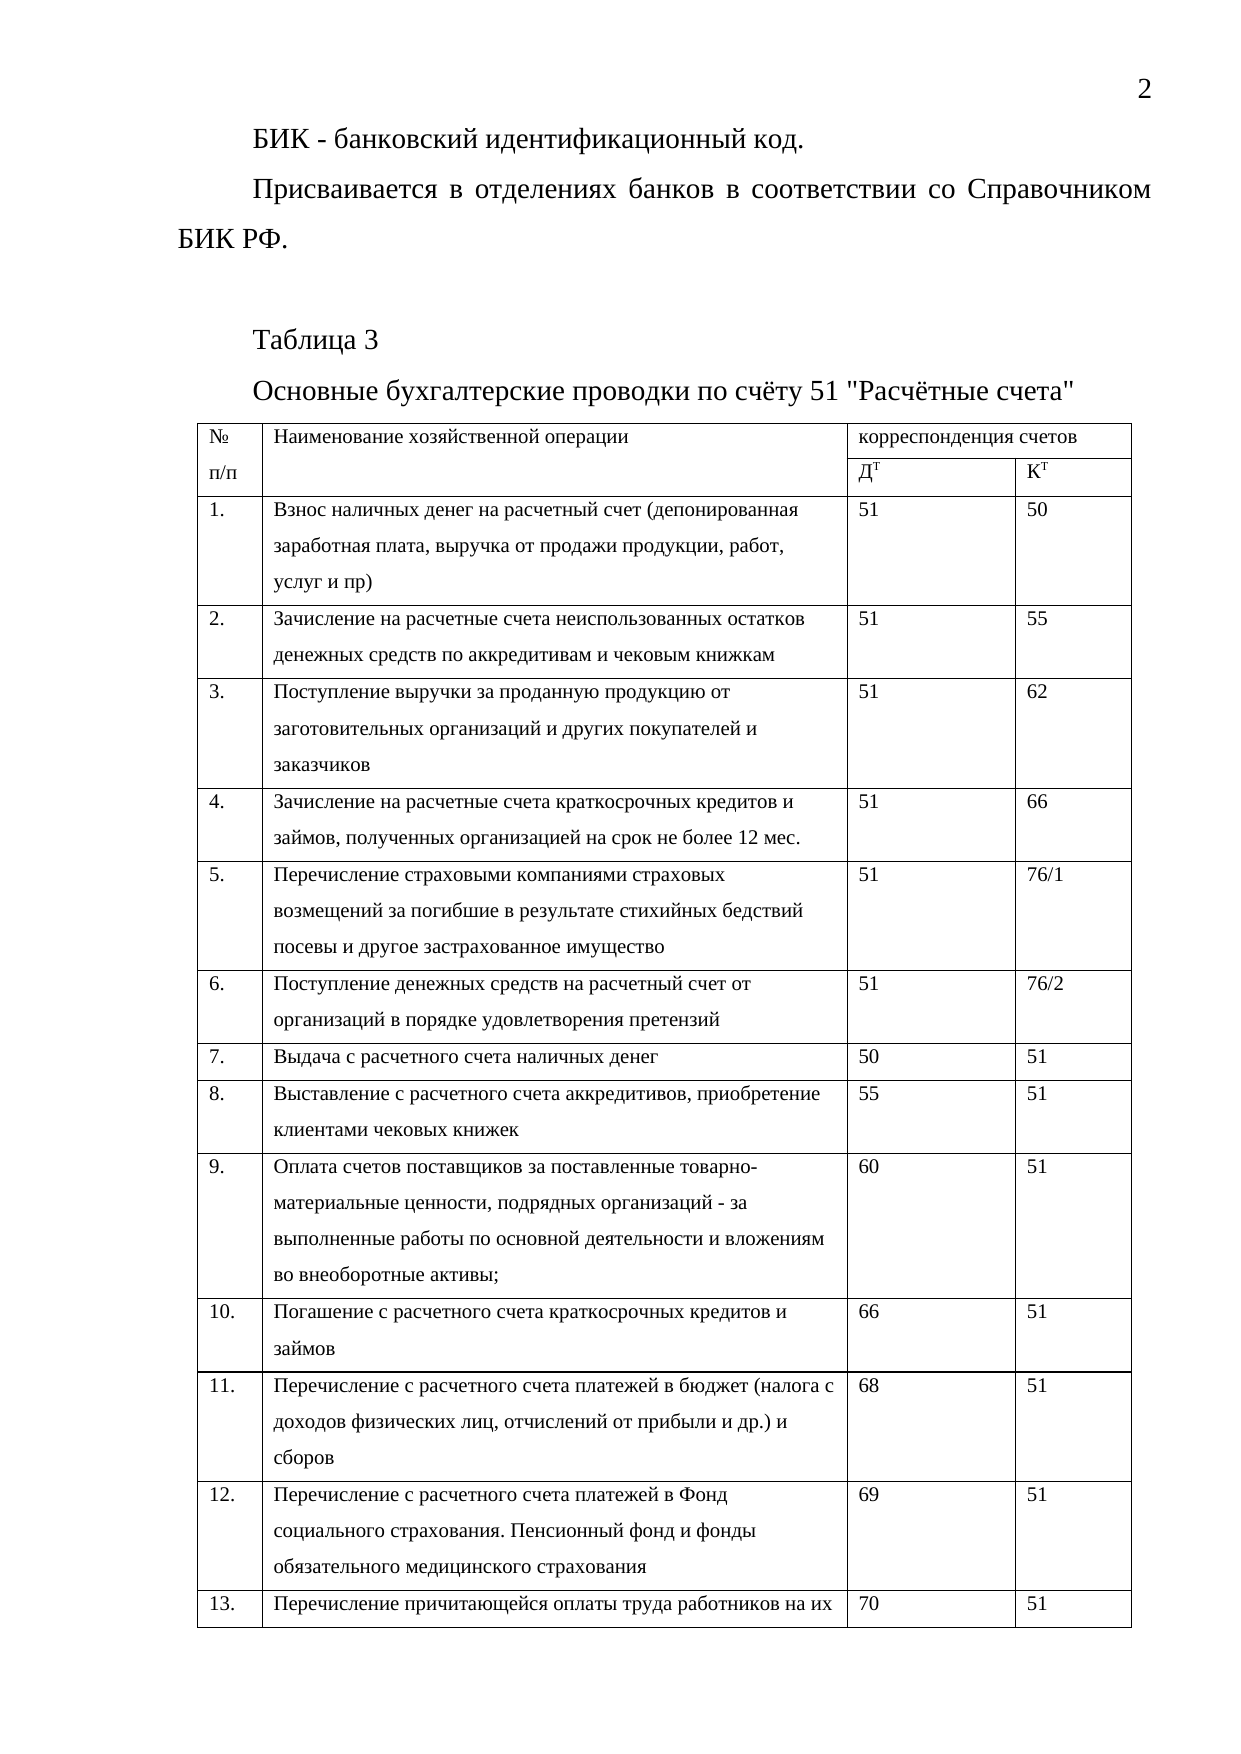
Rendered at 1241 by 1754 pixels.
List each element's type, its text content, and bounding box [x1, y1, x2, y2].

table_cell 6. [198, 971, 262, 1043]
table_cell Перечисление с расчетного счета платежей в бюджет (налога с доходов физических лиц, отчислений от прибыли и др.) и сборов [263, 1373, 847, 1481]
table_header корреспонденция счетов [848, 424, 1131, 457]
table_cell 2. [198, 606, 262, 678]
table_cell 51 [848, 971, 1015, 1043]
table_cell Выдача с расчетного счета наличных денег [263, 1044, 847, 1080]
table_cell 51 [848, 862, 1015, 970]
table_cell ДТ [848, 459, 1015, 496]
table_cell 7. [198, 1044, 262, 1080]
table_cell Перечисление с расчетного счета платежей в Фонд социального страхования. Пенсионный фонд и фонды обязательного медицинского страхования [263, 1482, 847, 1590]
text Присваивается в отделениях банков в соответствии со Справочником БИК РФ. [177, 171, 1152, 255]
table_cell 51 [848, 789, 1015, 861]
table_cell 9. [198, 1154, 262, 1298]
table_cell 51 [1016, 1081, 1131, 1153]
table_cell 51 [1016, 1154, 1131, 1298]
table_header № п/п [198, 424, 262, 496]
table_cell Выставление с расчетного счета аккредитивов, приобретение клиентами чековых книжек [263, 1081, 847, 1153]
table_cell КТ [1016, 459, 1131, 496]
table_cell 51 [1016, 1299, 1131, 1371]
table_cell 51 [1016, 1591, 1131, 1627]
table_cell 51 [1016, 1044, 1131, 1080]
text Основные бухгалтерские проводки по счёту 51 "Расчётные счета" [177, 373, 1152, 406]
table_header Наименование хозяйственной операции [263, 424, 847, 496]
text Таблица 3 [177, 322, 1152, 356]
table_cell Погашение с расчетного счета краткосрочных кредитов и займов [263, 1299, 847, 1371]
table_cell 3. [198, 679, 262, 787]
text БИК - банковский идентификационный код. [177, 121, 1152, 154]
table_cell 51 [848, 606, 1015, 678]
table_cell 10. [198, 1299, 262, 1371]
table_cell 66 [1016, 789, 1131, 861]
table_cell 12. [198, 1482, 262, 1590]
table_cell 55 [1016, 606, 1131, 678]
table_cell 62 [1016, 679, 1131, 787]
table_cell Зачисление на расчетные счета краткосрочных кредитов и займов, полученных организацией на срок не более 12 мес. [263, 789, 847, 861]
table_cell 66 [848, 1299, 1015, 1371]
table_cell 4. [198, 789, 262, 861]
table_cell 13. [198, 1591, 262, 1627]
table_cell 50 [848, 1044, 1015, 1080]
table_cell Оплата счетов поставщиков за поставленные товарно-материальные ценности, подрядных организаций - за выполненные работы по основной деятельности и вложениям во внеоборотные активы; [263, 1154, 847, 1298]
table_cell 1. [198, 497, 262, 605]
table_cell 76/2 [1016, 971, 1131, 1043]
table_cell Взнос наличных денег на расчетный счет (депонированная заработная плата, выручка от продажи продукции, работ, услуг и пр) [263, 497, 847, 605]
table_cell 51 [1016, 1373, 1131, 1481]
table_cell 55 [848, 1081, 1015, 1153]
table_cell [263, 1591, 847, 1627]
table_cell 11. [198, 1373, 262, 1481]
table_cell 5. [198, 862, 262, 970]
table_cell Поступление выручки за проданную продукцию от заготовительных организаций и других покупателей и заказчиков [263, 679, 847, 787]
table_cell 76/1 [1016, 862, 1131, 970]
table_cell 51 [848, 497, 1015, 605]
table_cell 68 [848, 1373, 1015, 1481]
table_cell Зачисление на расчетные счета неиспользованных остатков денежных средств по аккредитивам и чековым книжкам [263, 606, 847, 678]
table_cell 60 [848, 1154, 1015, 1298]
table_cell 50 [1016, 497, 1131, 605]
table_cell 8. [198, 1081, 262, 1153]
table_cell 51 [848, 679, 1015, 787]
table_cell 51 [1016, 1482, 1131, 1590]
table_cell 69 [848, 1482, 1015, 1590]
table_cell Перечисление страховыми компаниями страховых возмещений за погибшие в результате стихийных бедствий посевы и другое застрахованное имущество [263, 862, 847, 970]
table_cell 70 [848, 1591, 1015, 1627]
table_cell Поступление денежных средств на расчетный счет от организаций в порядке удовлетворения претензий [263, 971, 847, 1043]
